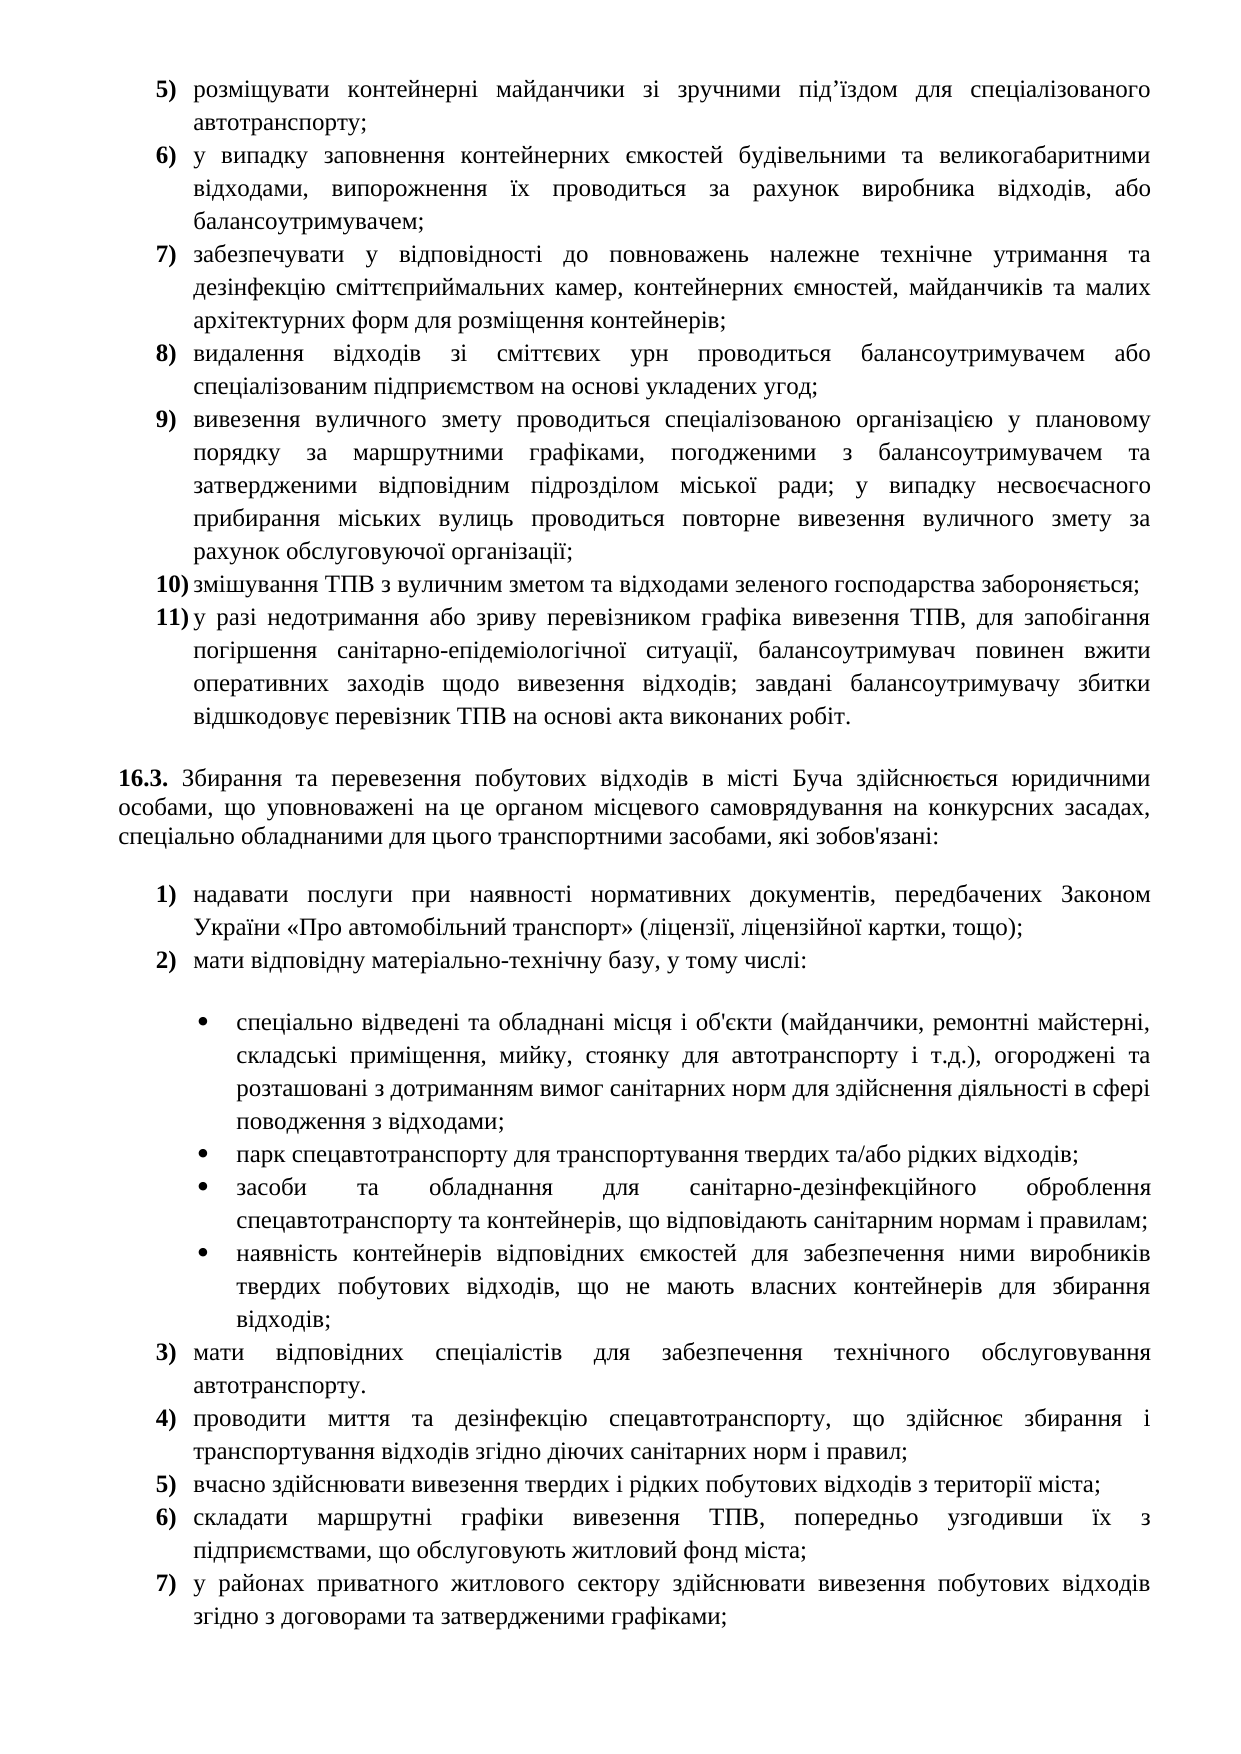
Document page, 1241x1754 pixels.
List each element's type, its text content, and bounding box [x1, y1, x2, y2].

list у районах приватного житлового сектору здійснювати вивезення побутових відходів згідно з договорами та затвердженими графіками; [156, 1568, 1152, 1630]
list мати відповідних спеціалістів для забезпечення технічного обслуговування автотранспорту. [156, 1337, 1152, 1399]
list наявність контейнерів відповідних ємкостей для забезпечення ними виробників твердих побутових відходів, що не мають власних контейнерів для збирання відходів; [199, 1238, 1152, 1333]
list видалення відходів зі сміттєвих урн проводиться балансоутримувачем або спеціалізованим підприємством на основі укладених угод; [156, 338, 1152, 400]
list спеціально відведені та обладнані місця і об'єкти (майданчики, ремонтні майстерні, складські приміщення, мийку, стоянку для автотранспорту і т.д.), огороджені та розташовані з дотриманням вимог санітарних норм для здійснення діяльності в сфері поводження з відходами; [199, 1007, 1152, 1134]
list вчасно здійснювати вивезення твердих і рідких побутових відходів з території міста; [156, 1469, 1152, 1498]
list змішування ТПВ з вуличним зметом та відходами зеленого господарства забороняється; [156, 569, 1152, 598]
list вивезення вуличного змету проводиться спеціалізованою організацією у плановому порядку за маршрутними графіками, погодженими з балансоутримувачем та затвердженими відповідним підрозділом міської ради; у випадку несвоєчасного прибирання міських вулиць проводиться повторне вивезення вуличного змету за рахунок обслуговуючої організації; [156, 404, 1152, 565]
list складати маршрутні графіки вивезення ТПВ, попередньо узгодивши їх з підприємствами, що обслуговують житловий фонд міста; [156, 1502, 1152, 1564]
list мати відповідну матеріально-технічну базу, у тому числі: [156, 945, 1152, 974]
list надавати послуги при наявності нормативних документів, передбачених Законом України «Про автомобільний транспорт» (ліцензії, ліцензійної картки, тощо); [156, 879, 1152, 941]
list у разі недотримання або зриву перевізником графіка вивезення ТПВ, для запобігання погіршення санітарно-епідеміологічної ситуації, балансоутримувач повинен вжити оперативних заходів щодо вивезення відходів; завдані балансоутримувачу збитки відшкодовує перевізник ТПВ на основі акта виконаних робіт. [156, 602, 1152, 730]
list забезпечувати у відповідності до повноважень належне технічне утримання та дезінфекцію сміттєприймальних камер, контейнерних ємностей, майданчиків та малих архітектурних форм для розміщення контейнерів; [156, 239, 1152, 334]
list засоби та обладнання для санітарно-дезінфекційного оброблення спецавтотранспорту та контейнерів, що відповідають санітарним нормам і правилам; [199, 1172, 1152, 1233]
list розміщувати контейнерні майданчики зі зручними під’їздом для спеціалізованого автотранспорту; [156, 74, 1152, 136]
list у випадку заповнення контейнерних ємкостей будівельними та великогабаритними відходами, випорожнення їх проводиться за рахунок виробника відходів, або балансоутримувачем; [156, 140, 1152, 235]
list парк спецавтотранспорту для транспортування твердих та/або рідких відходів; [199, 1139, 1152, 1167]
list проводити миття та дезінфекцію спецавтотранспорту, що здійснює збирання і транспортування відходів згідно діючих санітарних норм і правил; [156, 1403, 1152, 1465]
text 16.3. Збирання та перевезення побутових відходів в місті Буча здійснюється юридичними особами, що уповноважені на це органом місцевого самоврядування на конкурсних засадах, спеціально обладнаними для цього транспортними засобами, які зобов'язані: [118, 763, 1152, 850]
